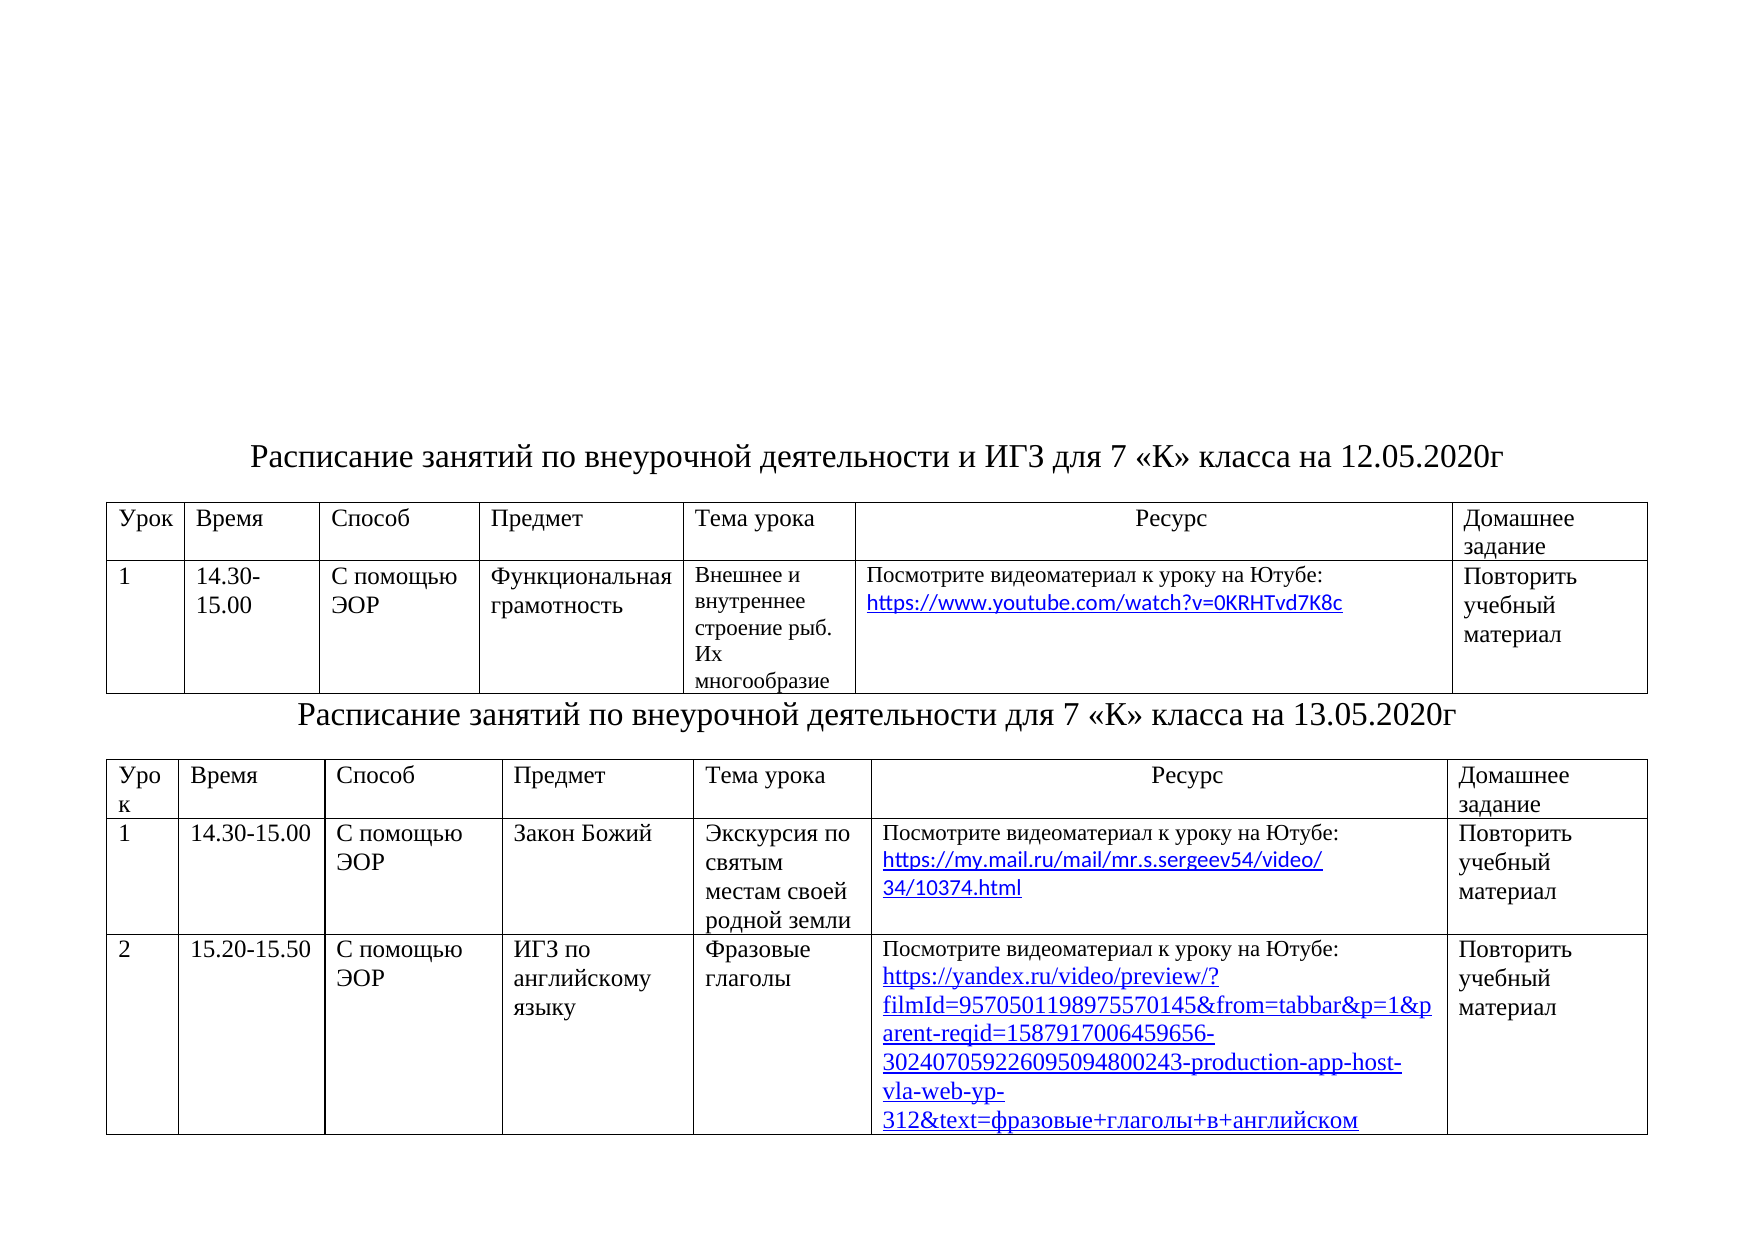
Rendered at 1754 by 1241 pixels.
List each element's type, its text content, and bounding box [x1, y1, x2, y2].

table_cell 1 [107, 819, 178, 933]
table_header Тема урока [684, 503, 855, 560]
table_header Предмет [503, 760, 693, 817]
table_header Урок [107, 760, 178, 817]
table_cell 2 [107, 935, 178, 1133]
table_cell Посмотрите видеоматериал к уроку на Ютубе: https://my.mail.ru/mail/mr.s.sergeev54/video/34/10374.html [872, 819, 1447, 933]
table_cell Внешнее и внутреннее строение рыб. Их многообразие [684, 561, 855, 693]
text Расписание занятий по внеурочной деятельности и ИГЗ для 7 «К» класса на 12.05.2020г [118, 437, 1636, 475]
table_header Ресурс [856, 503, 1452, 560]
table_cell Повторить учебный материал [1448, 935, 1647, 1133]
table_cell Повторить учебный материал [1448, 819, 1647, 933]
table_header Домашнее задание [1448, 760, 1647, 817]
table_cell Закон Божий [503, 819, 693, 933]
table_cell 1 [107, 561, 184, 693]
table_cell Фразовые глаголы [694, 935, 871, 1133]
table_header Время [185, 503, 319, 560]
table_header Способ [320, 503, 479, 560]
table_cell ИГЗ по английскому языку [503, 935, 693, 1133]
table_header Тема урока [694, 760, 871, 817]
table_cell Функциональная грамотность [480, 561, 683, 693]
table_cell С помощью ЭОР [320, 561, 479, 693]
text Расписание занятий по внеурочной деятельности для 7 «К» класса на 13.05.2020г [118, 694, 1636, 732]
table_header Урок [107, 503, 184, 560]
table_cell 14.30-15.00 [179, 819, 324, 933]
table_cell Посмотрите видеоматериал к уроку на Ютубе: https://yandex.ru/video/preview/?filmId=9570501198975570145&from=tabbar&p=1&parent-reqid=1587917006459656-302407059226095094800243-production-app-host-vla-web-yp-312&text=фразовые+глаголы+в+английском [872, 935, 1447, 1133]
table_cell Повторить учебный материал [1453, 561, 1647, 693]
table_cell Посмотрите видеоматериал к уроку на Ютубе: https://www.youtube.com/watch?v=0KRHTvd7K8c [856, 561, 1452, 693]
table_header Время [179, 760, 324, 817]
table_header Предмет [480, 503, 683, 560]
table_header Домашнее задание [1453, 503, 1647, 560]
table_cell 15.20-15.50 [179, 935, 324, 1133]
table_header Ресурс [872, 760, 1447, 817]
table_cell Экскурсия по святым местам своей родной земли [694, 819, 871, 933]
table_header Способ [326, 760, 502, 817]
table_cell С помощью ЭОР [326, 819, 502, 933]
table_cell С помощью ЭОР [326, 935, 502, 1133]
table_cell 14.30-15.00 [185, 561, 319, 693]
